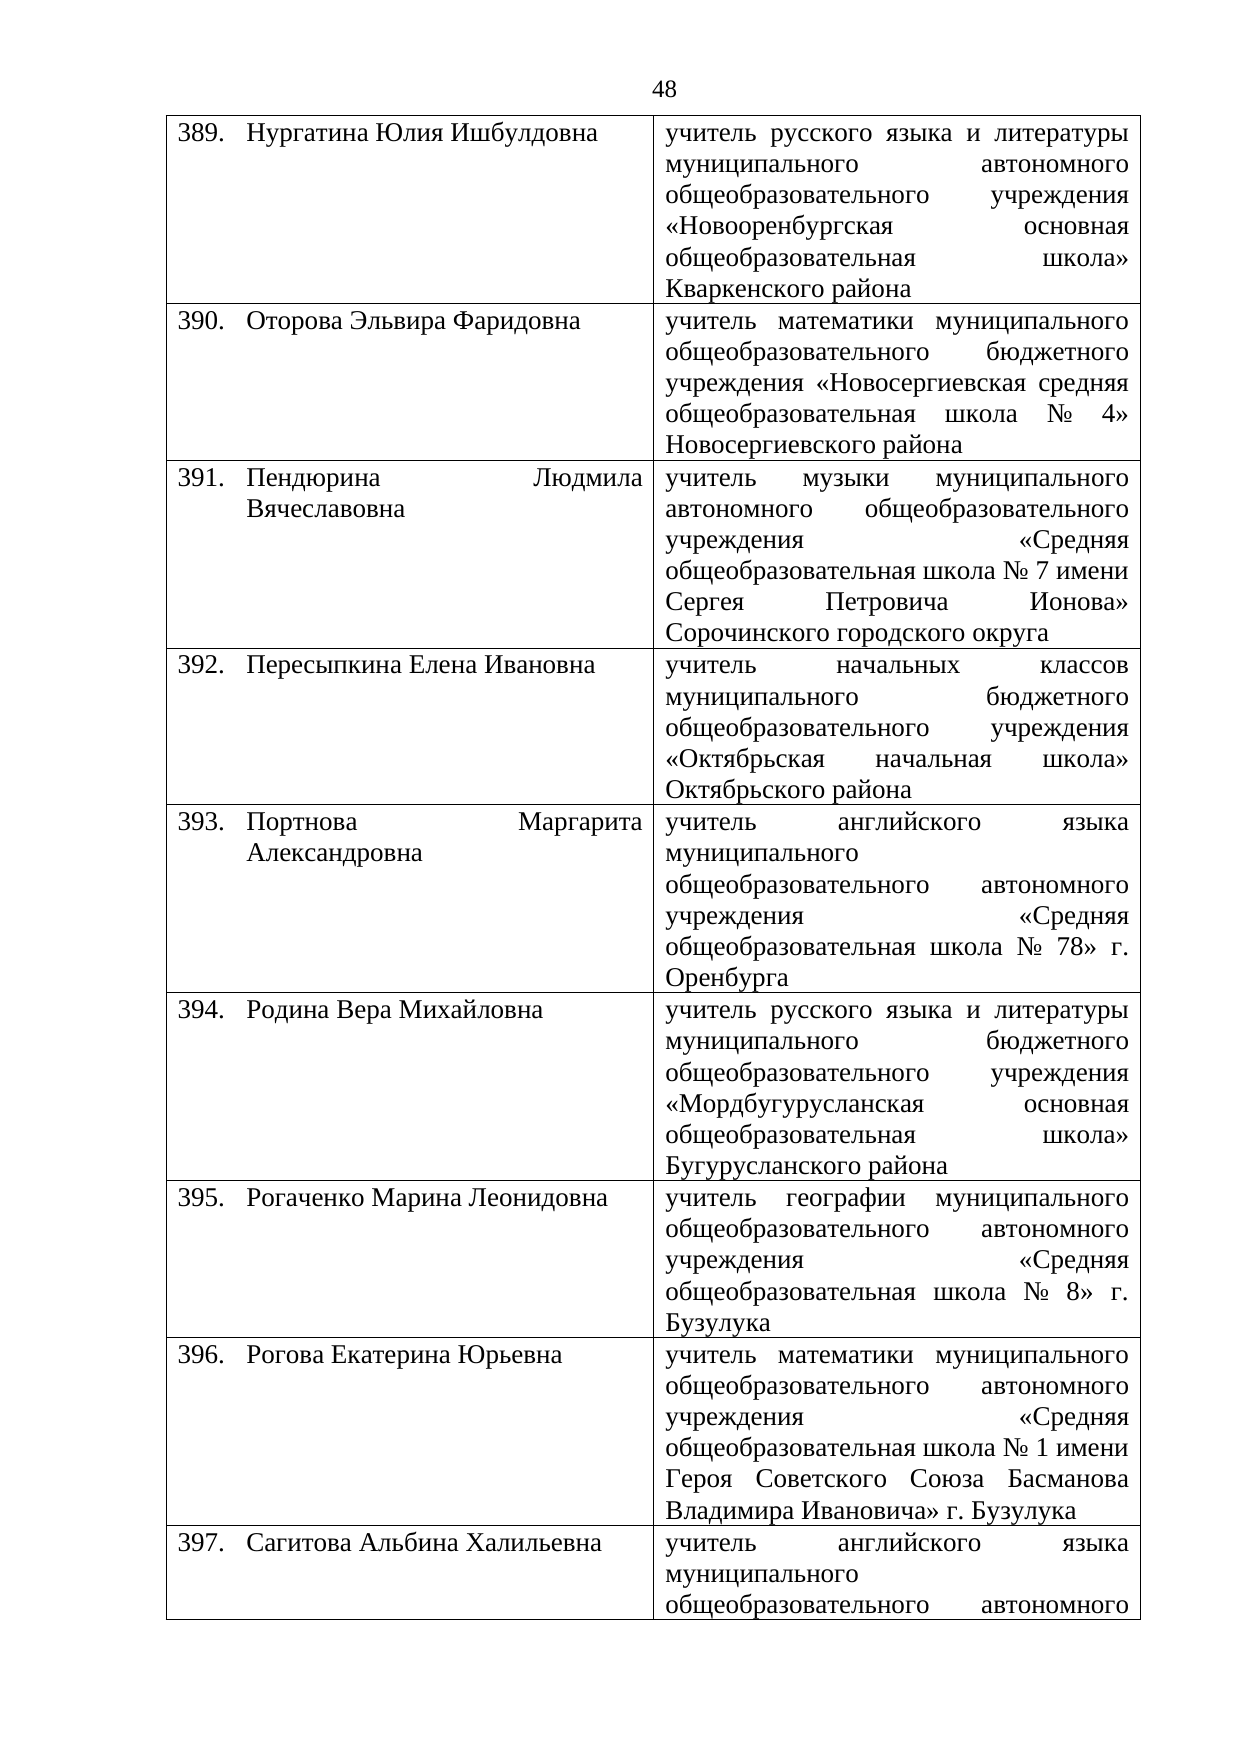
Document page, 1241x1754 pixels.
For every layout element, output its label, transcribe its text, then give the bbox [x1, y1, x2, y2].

table_cell учитель географии муниципального общеобразовательного автономного учреждения «Средняя общеобразовательная школа № 8» г. Бузулука [654, 1181, 1140, 1337]
table_cell Пендюрина Людмила Вячеславовна [235, 461, 653, 648]
table_cell учитель начальных классов муниципального бюджетного общеобразовательного учреждения «Октябрьская начальная школа» Октябрьского района [654, 649, 1140, 804]
table_cell Оторова Эльвира Фаридовна [235, 304, 653, 460]
table_cell учитель музыки муниципального автономного общеобразовательного учреждения «Средняя общеобразовательная школа № 7 имени Сергея Петровича Ионова» Сорочинского городского округа [654, 461, 1140, 648]
table_cell Рогова Екатерина Юрьевна [235, 1338, 653, 1525]
table_cell Портнова Маргарита Александровна [235, 805, 653, 992]
table_cell [167, 993, 235, 1180]
table_cell Рогаченко Марина Леонидовна [235, 1181, 653, 1337]
table_cell [167, 649, 235, 804]
table_cell учитель английского языка муниципального общеобразовательного автономного учреждения «Средняя общеобразовательная школа № 78» г. Оренбурга [654, 805, 1140, 992]
table_cell Пересыпкина Елена Ивановна [235, 649, 653, 804]
table_cell [167, 1338, 235, 1525]
table_cell [167, 805, 235, 992]
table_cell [235, 1526, 653, 1619]
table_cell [654, 1526, 1140, 1619]
table_cell Родина Вера Михайловна [235, 993, 653, 1180]
table_cell учитель математики муниципального общеобразовательного автономного учреждения «Средняя общеобразовательная школа № 1 имени Героя Советского Союза Басманова Владимира Ивановича» г. Бузулука [654, 1338, 1140, 1525]
table_cell [167, 116, 235, 303]
table_cell [167, 1181, 235, 1337]
table_cell [167, 1526, 235, 1619]
table_cell учитель русского языка и литературы муниципального автономного общеобразовательного учреждения «Новооренбургская основная общеобразовательная школа» Кваркенского района [654, 116, 1140, 303]
table_cell учитель математики муниципального общеобразовательного бюджетного учреждения «Новосергиевская средняя общеобразовательная школа № 4» Новосергиевского района [654, 304, 1140, 460]
table_cell [167, 461, 235, 648]
table_cell [167, 304, 235, 460]
table_cell учитель русского языка и литературы муниципального бюджетного общеобразовательного учреждения «Мордбугурусланская основная общеобразовательная школа» Бугурусланского района [654, 993, 1140, 1180]
table_cell Нургатина Юлия Ишбулдовна [235, 116, 653, 303]
